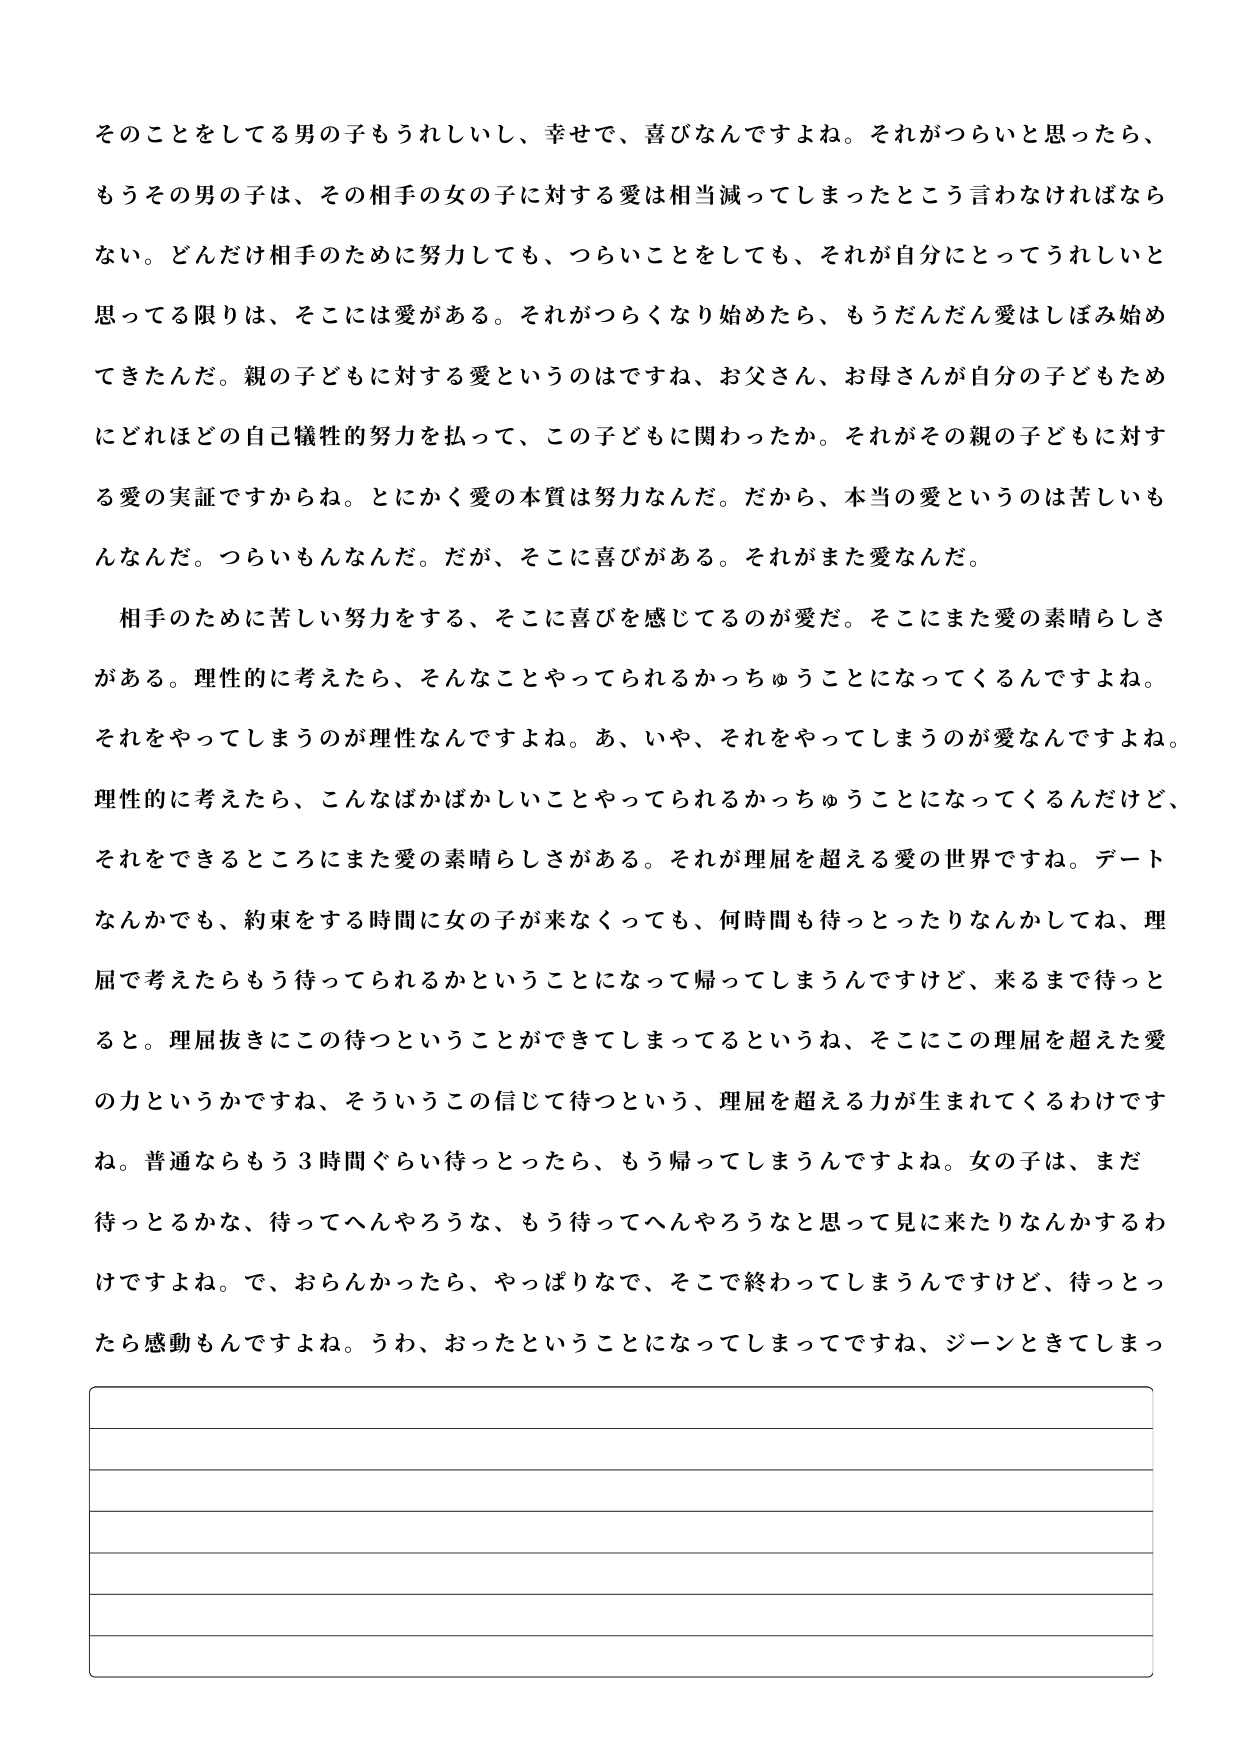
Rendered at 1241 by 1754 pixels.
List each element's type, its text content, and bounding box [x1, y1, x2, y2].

picture [88, 1386, 1154, 1678]
